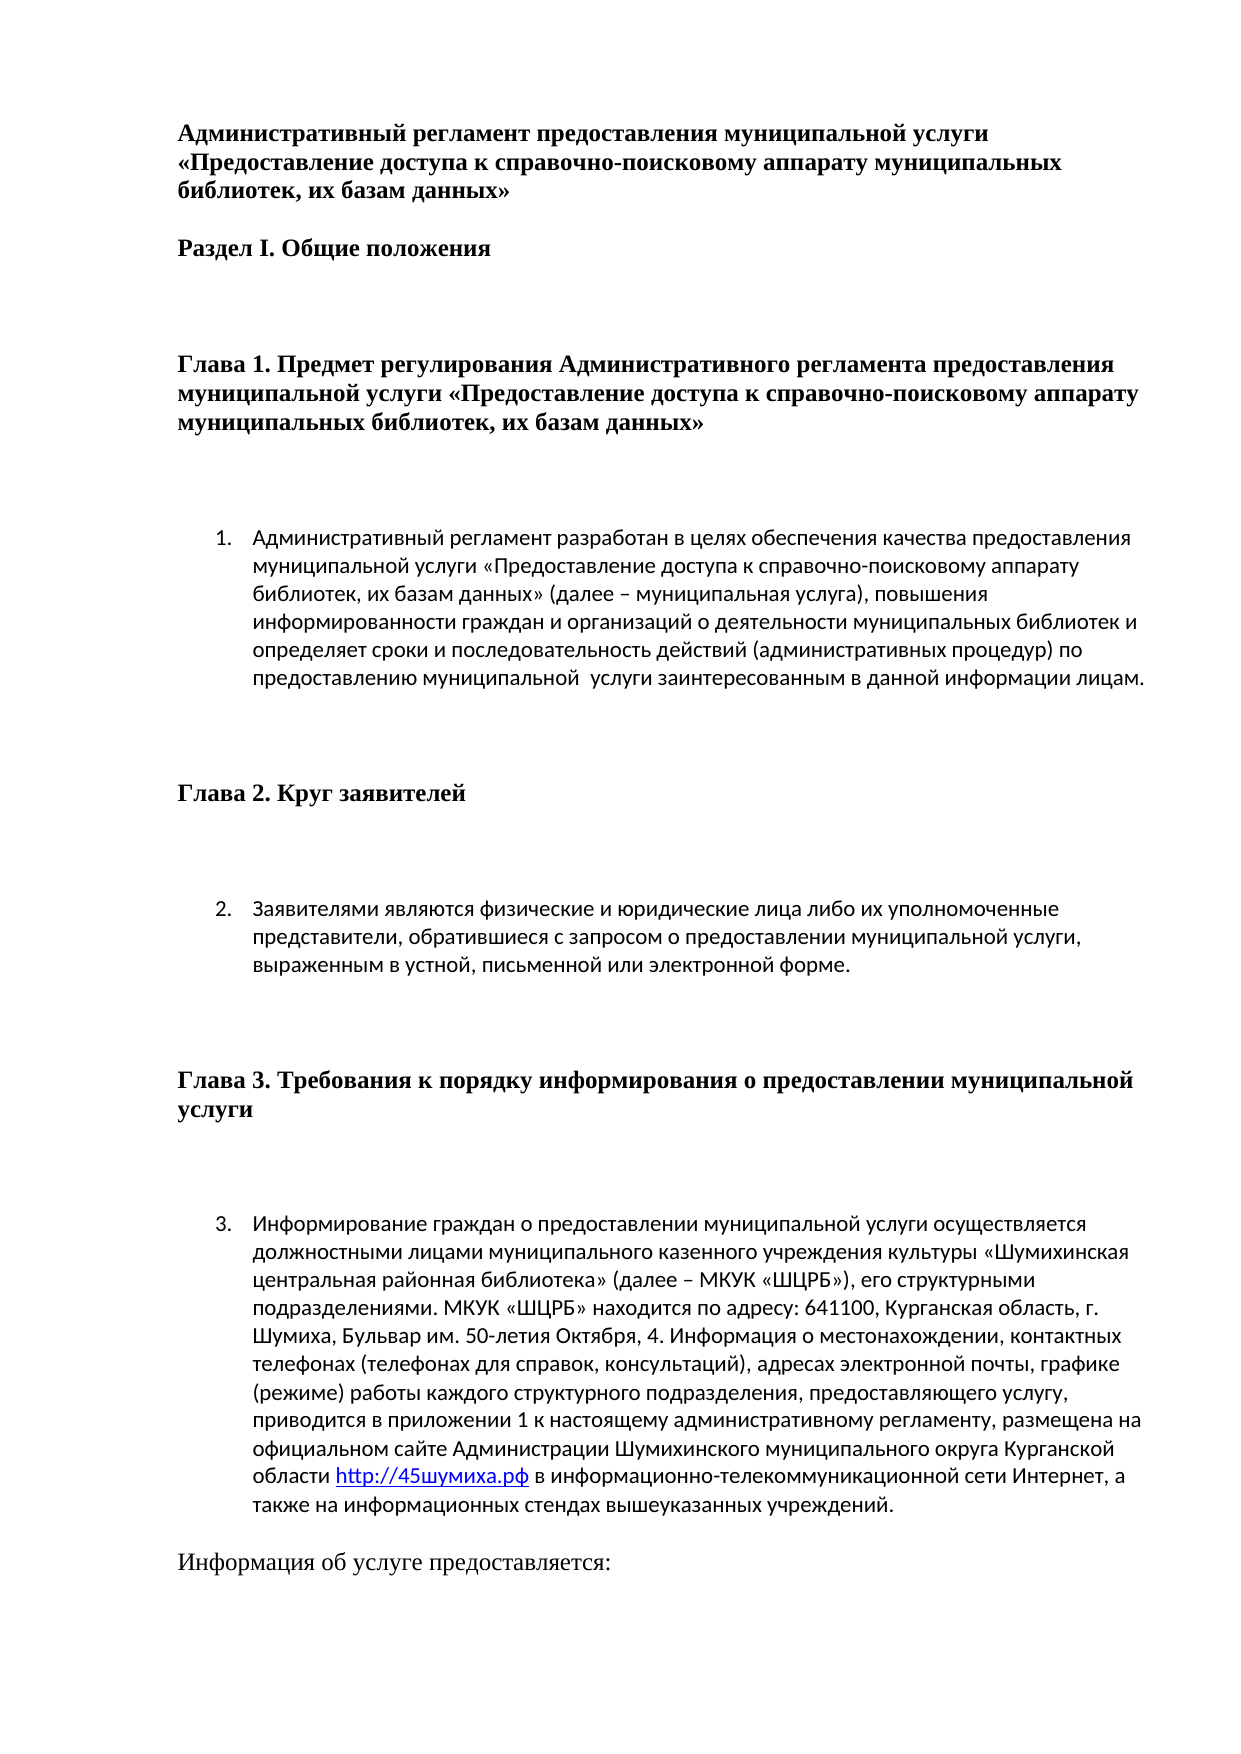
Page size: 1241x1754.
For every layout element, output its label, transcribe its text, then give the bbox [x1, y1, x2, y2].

text Административный регламент предоставления муниципальной услуги «Предоставление доступа к справочно-поисковому аппарату муниципальных библиотек, их базам данных» [177, 118, 1152, 204]
text Глава 3. Требования к порядку информирования о предоставлении муниципальной услуги [177, 1065, 1152, 1122]
text Глава 2. Круг заявителей [177, 778, 1152, 807]
text Глава 1. Предмет регулирования Административного регламента предоставления муниципальной услуги «Предоставление доступа к справочно-поисковому аппарату муниципальных библиотек, их базам данных» [177, 349, 1152, 436]
list Административный регламент разработан в целях обеспечения качества предоставления муниципальной услуги «Предоставление доступа к справочно-поисковому аппарату библиотек, их базам данных» (далее – муниципальная услуга), повышения информированности граждан и организаций о деятельности муниципальных библиотек и определяет сроки и последовательность действий (административных процедур) по предоставлению муниципальной услуги заинтересованным в данной информации лицам. [215, 523, 1152, 691]
list Информирование граждан о предоставлении муниципальной услуги осуществляется должностными лицами муниципального казенного учреждения культуры «Шумихинская центральная районная библиотека» (далее – МКУК «ШЦРБ»), его структурными подразделениями. МКУК «ШЦРБ» находится по адресу: 641100, Курганская область, г. Шумиха, Бульвар им. 50-летия Октября, 4. Информация о местонахождении, контактных телефонах (телефонах для справок, консультаций), адресах электронной почты, графике (режиме) работы каждого структурного подразделения, предоставляющего услугу, приводится в приложении 1 к настоящему административному регламенту, размещена на официальном сайте Администрации Шумихинского муниципального округа Курганской области http://45шумиха.рф в информационно-телекоммуникационной сети Интернет, а также на информационных стендах вышеуказанных учреждений. [215, 1209, 1152, 1518]
text Раздел I. Общие положения [177, 233, 1152, 262]
text Информация об услуге предоставляется: [177, 1547, 1152, 1576]
list Заявителями являются физические и юридические лица либо их уполномоченные представители, обратившиеся с запросом о предоставлении муниципальной услуги, выраженным в устной, письменной или электронной форме. [215, 894, 1152, 978]
